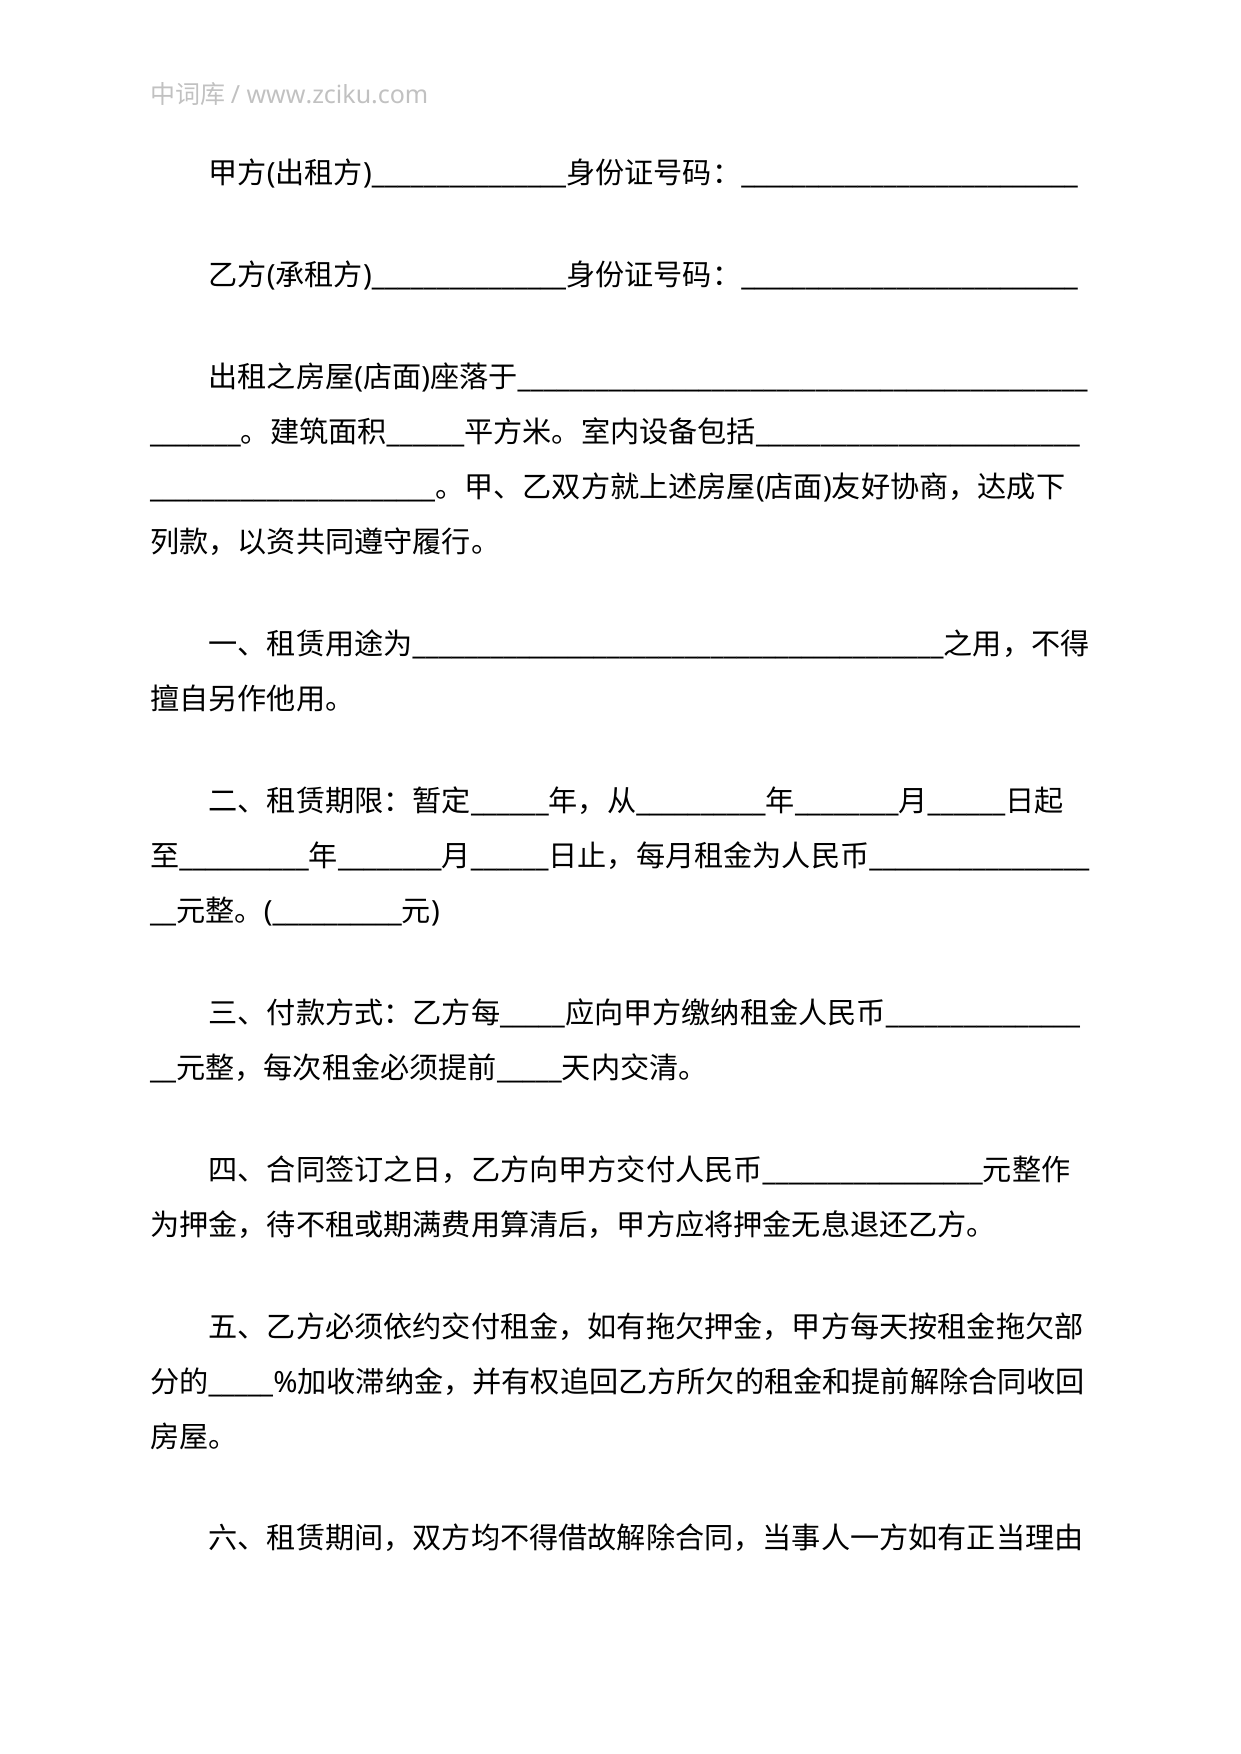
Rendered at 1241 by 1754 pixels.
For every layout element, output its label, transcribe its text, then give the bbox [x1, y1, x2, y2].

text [150, 1515, 1090, 1557]
text 五、乙方必须依约交付租金，如有拖欠押金，甲方每天按租金拖欠部分的_____%加收滞纳金，并有权追回乙方所欠的租金和提前解除合同收回房屋。 [150, 1303, 1090, 1455]
text 甲方(出租方)_______________身份证号码：__________________________ [150, 150, 1090, 192]
text 二、租赁期限：暂定______年，从__________年________月______日起至__________年________月______日止，每月租金为人民币___________________元整。(__________元) [150, 777, 1090, 930]
text 乙方(承租方)_______________身份证号码：__________________________ [150, 252, 1090, 294]
text 三、付款方式：乙方每_____应向甲方缴纳租金人民币_________________元整，每次租金必须提前_____天内交清。 [150, 989, 1090, 1087]
text 出租之房屋(店面)座落于___________________________________________________。建筑面积______平方米。室内设备包括_______________________________________________。甲、乙双方就上述房屋(店面)友好协商，达成下列款，以资共同遵守履行。 [150, 354, 1090, 561]
text 四、合同签订之日，乙方向甲方交付人民币_________________元整作为押金，待不租或期满费用算清后，甲方应将押金无息退还乙方。 [150, 1146, 1090, 1244]
text 一、租赁用途为_________________________________________之用，不得擅自另作他用。 [150, 621, 1090, 718]
